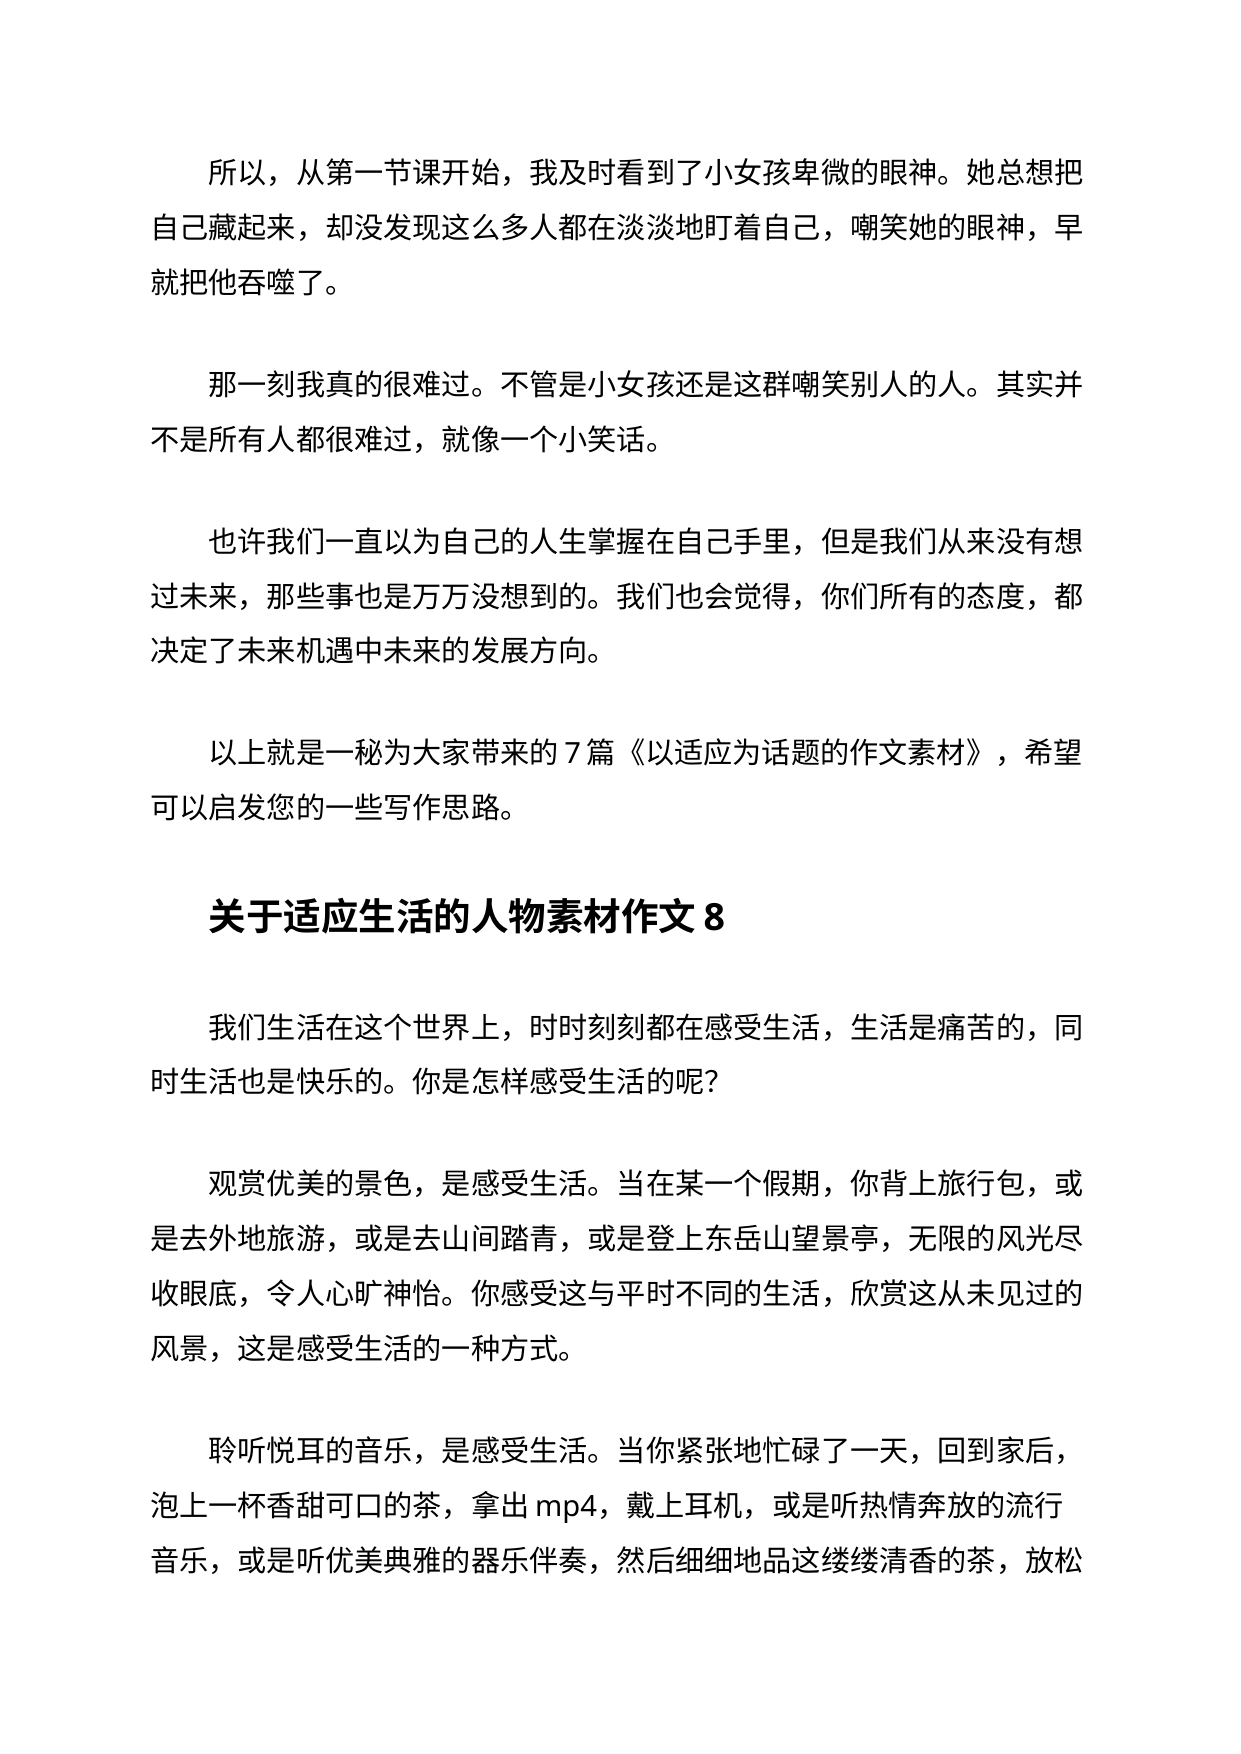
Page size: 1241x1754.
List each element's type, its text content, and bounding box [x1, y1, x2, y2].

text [150, 1427, 1090, 1579]
text 关于适应生活的人物素材作文8 [150, 887, 1090, 941]
text 我们生活在这个世界上，时时刻刻都在感受生活，生活是痛苦的，同时生活也是快乐的。你是怎样感受生活的呢？ [150, 1004, 1090, 1101]
text 以上就是一秘为大家带来的7篇《以适应为话题的作文素材》，希望可以启发您的一些写作思路。 [150, 730, 1090, 827]
text 所以，从第一节课开始，我及时看到了小女孩卑微的眼神。她总想把自己藏起来，却没发现这么多人都在淡淡地盯着自己，嘲笑她的眼神，早就把他吞噬了。 [150, 150, 1090, 302]
text 那一刻我真的很难过。不管是小女孩还是这群嘲笑别人的人。其实并不是所有人都很难过，就像一个小笑话。 [150, 362, 1090, 459]
text 观赏优美的景色，是感受生活。当在某一个假期，你背上旅行包，或是去外地旅游，或是去山间踏青，或是登上东岳山望景亭，无限的风光尽收眼底，令人心旷神怡。你感受这与平时不同的生活，欣赏这从未见过的风景，这是感受生活的一种方式。 [150, 1161, 1090, 1368]
text 也许我们一直以为自己的人生掌握在自己手里，但是我们从来没有想过未来，那些事也是万万没想到的。我们也会觉得，你们所有的态度，都决定了未来机遇中未来的发展方向。 [150, 518, 1090, 670]
